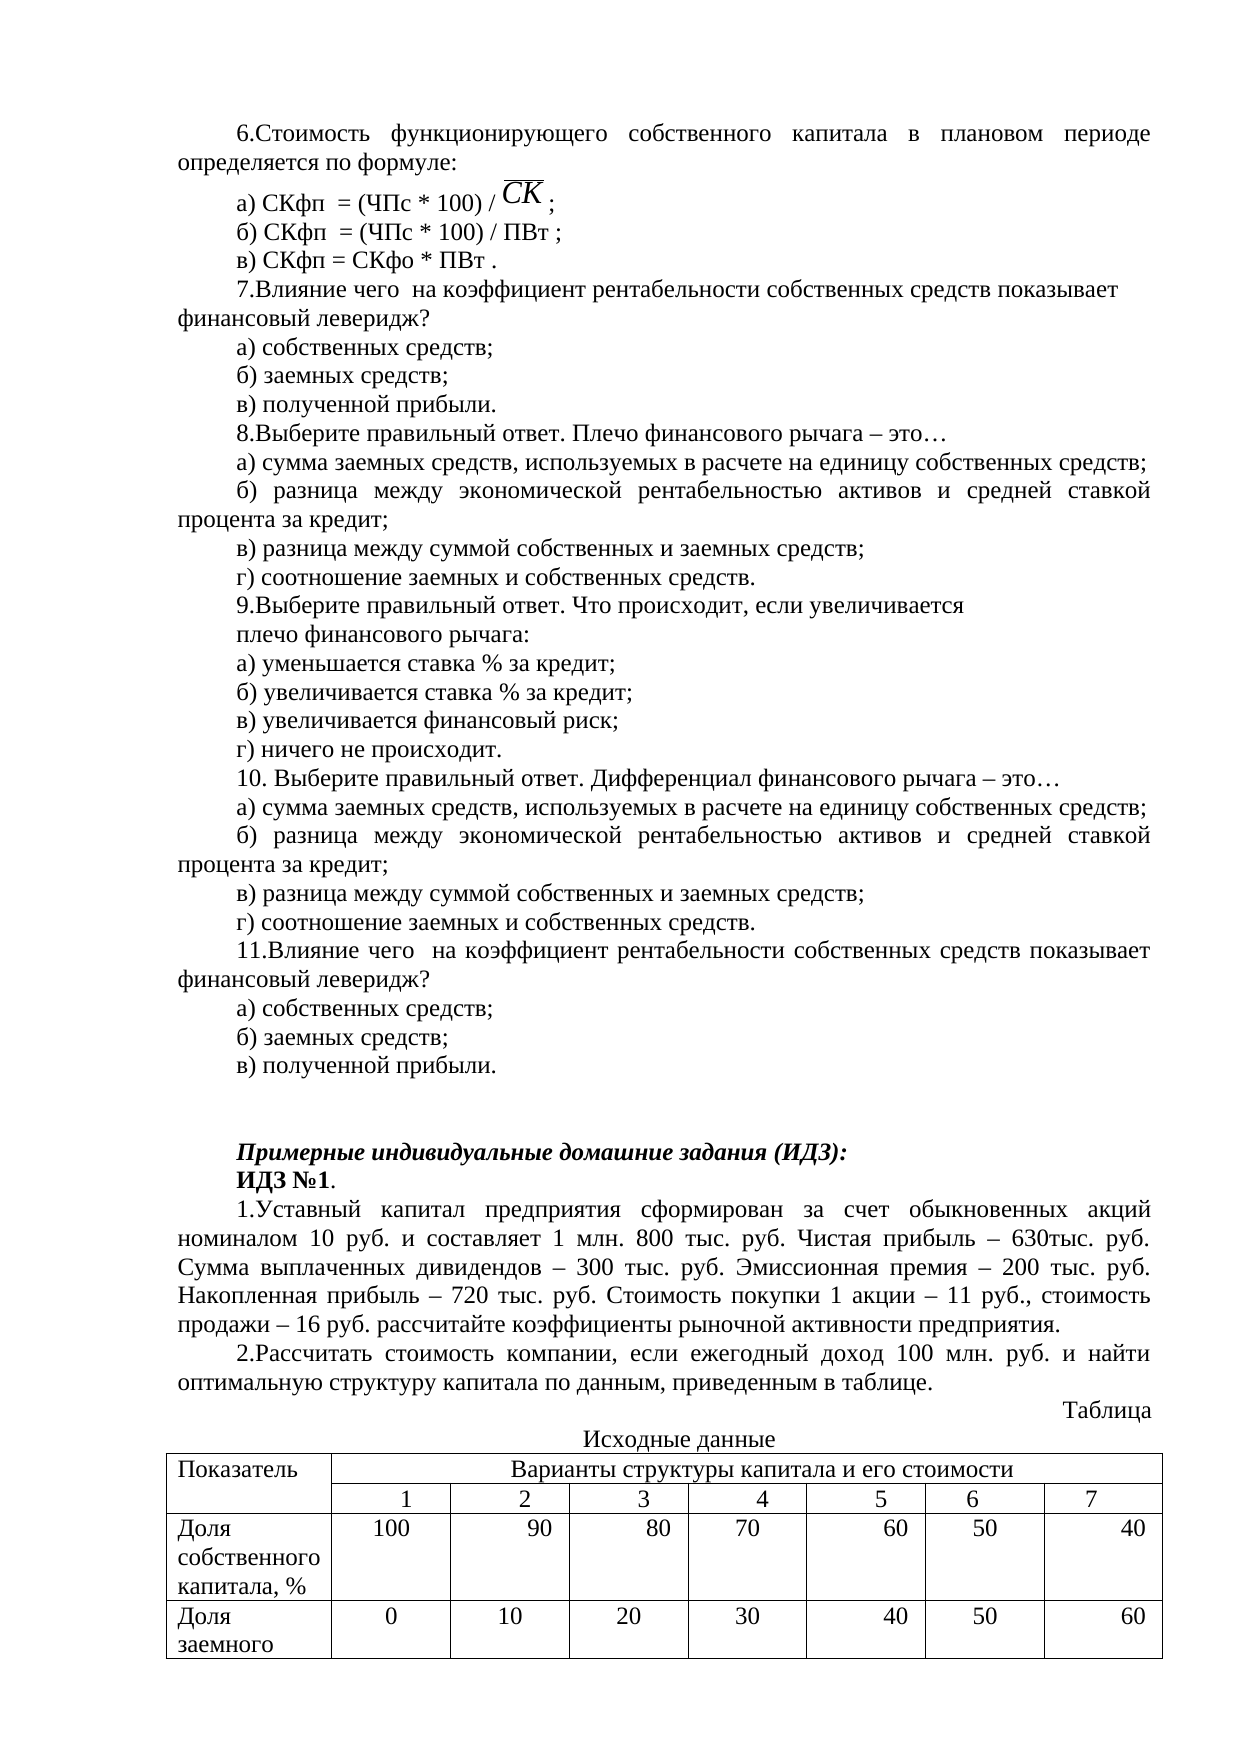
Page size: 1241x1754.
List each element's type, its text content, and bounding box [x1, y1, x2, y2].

text в) полученной прибыли. [177, 1050, 1152, 1079]
table_cell 80 [570, 1514, 688, 1600]
table_cell 60 [807, 1514, 925, 1600]
text а) СКфп = (ЧПс * 100) / ; [236, 176, 1152, 217]
table_header Показатель [167, 1454, 331, 1512]
text б) заемных средств; [177, 1022, 1152, 1050]
table_cell 6 [926, 1484, 1044, 1512]
text в) полученной прибыли. [236, 389, 1152, 418]
text г) соотношение заемных и собственных средств. [177, 907, 1152, 935]
text 8.Выберите правильный ответ. Плечо финансового рычага – это… [177, 418, 1152, 447]
table_cell 0 [332, 1601, 450, 1658]
table_cell 100 [332, 1514, 450, 1600]
text б) заемных средств; [236, 360, 1152, 389]
table_cell 1 [332, 1484, 450, 1512]
table_cell 60 [1045, 1601, 1162, 1658]
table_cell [167, 1601, 331, 1658]
text Исходные данные [177, 1424, 1152, 1453]
text Таблица [177, 1395, 1152, 1424]
text 7.Влияние чего на коэффициент рентабельности собственных средств показывает финансовый леверидж? [177, 274, 1152, 332]
text 2.Рассчитать стоимость компании, если ежегодный доход 100 млн. руб. и найти оптимальную структуру капитала по данным, приведенным в таблице. [177, 1338, 1152, 1395]
table_cell Доля собственного капитала, % [167, 1514, 331, 1600]
table_cell 7 [1045, 1484, 1162, 1512]
table_cell 3 [570, 1484, 688, 1512]
text 9.Выберите правильный ответ. Что происходит, если увеличивается [177, 590, 1152, 619]
table_cell 40 [1045, 1514, 1162, 1600]
table_header Варианты структуры капитала и его стоимости [332, 1454, 1162, 1483]
table_cell 90 [451, 1514, 569, 1600]
text Примерные индивидуальные домашние задания (ИДЗ): [177, 1137, 1152, 1165]
text г) ничего не происходит. [177, 734, 1152, 763]
text 6.Стоимость функционирующего собственного капитала в плановом периоде определяется по формуле: [177, 118, 1152, 176]
table_cell 70 [689, 1514, 806, 1600]
text в) увеличивается финансовый риск; [177, 705, 1152, 734]
table_cell 10 [451, 1601, 569, 1658]
text б) увеличивается ставка % за кредит; [177, 677, 1152, 705]
text ИДЗ №1. [177, 1165, 1152, 1194]
text в) разница между суммой собственных и заемных средств; [177, 533, 1152, 562]
table_cell 40 [807, 1601, 925, 1658]
text 11.Влияние чего на коэффициент рентабельности собственных средств показывает финансовый леверидж? [177, 935, 1152, 993]
text а) сумма заемных средств, используемых в расчете на единицу собственных средств; [177, 447, 1152, 475]
text а) сумма заемных средств, используемых в расчете на единицу собственных средств; [177, 792, 1152, 820]
text б) разница между экономической рентабельностью активов и средней ставкой процента за кредит; [177, 820, 1152, 878]
text а) собственных средств; [177, 993, 1152, 1022]
table_cell 50 [926, 1514, 1044, 1600]
table_cell 5 [807, 1484, 925, 1512]
text в) разница между суммой собственных и заемных средств; [177, 878, 1152, 907]
table_cell 30 [689, 1601, 806, 1658]
text а) уменьшается ставка % за кредит; [177, 648, 1152, 677]
text плечо финансового рычага: [177, 619, 1152, 648]
table_cell 2 [451, 1484, 569, 1512]
text б) СКфп = (ЧПс * 100) / ПВт ; [236, 217, 1152, 245]
text б) разница между экономической рентабельностью активов и средней ставкой процента за кредит; [177, 475, 1152, 533]
text в) СКфп = СКфо * ПВт . [236, 245, 1152, 274]
text 10. Выберите правильный ответ. Дифференциал финансового рычага – это… [177, 763, 1152, 792]
text а) собственных средств; [236, 332, 1152, 360]
text 1.Уставный капитал предприятия сформирован за счет обыкновенных акций номиналом 10 руб. и составляет 1 млн. 800 тыс. руб. Чистая прибыль – 630тыс. руб. Сумма выплаченных дивидендов – 300 тыс. руб. Эмиссионная премия – 200 тыс. руб. Накопленная прибыль – 720 тыс. руб. Стоимость покупки 1 акции – 11 руб., стоимость продажи – 16 руб. рассчитайте коэффициенты рыночной активности предприятия. [177, 1194, 1152, 1338]
table_cell 50 [926, 1601, 1044, 1658]
table_cell 20 [570, 1601, 688, 1658]
table_cell 4 [689, 1484, 806, 1512]
text г) соотношение заемных и собственных средств. [177, 562, 1152, 590]
